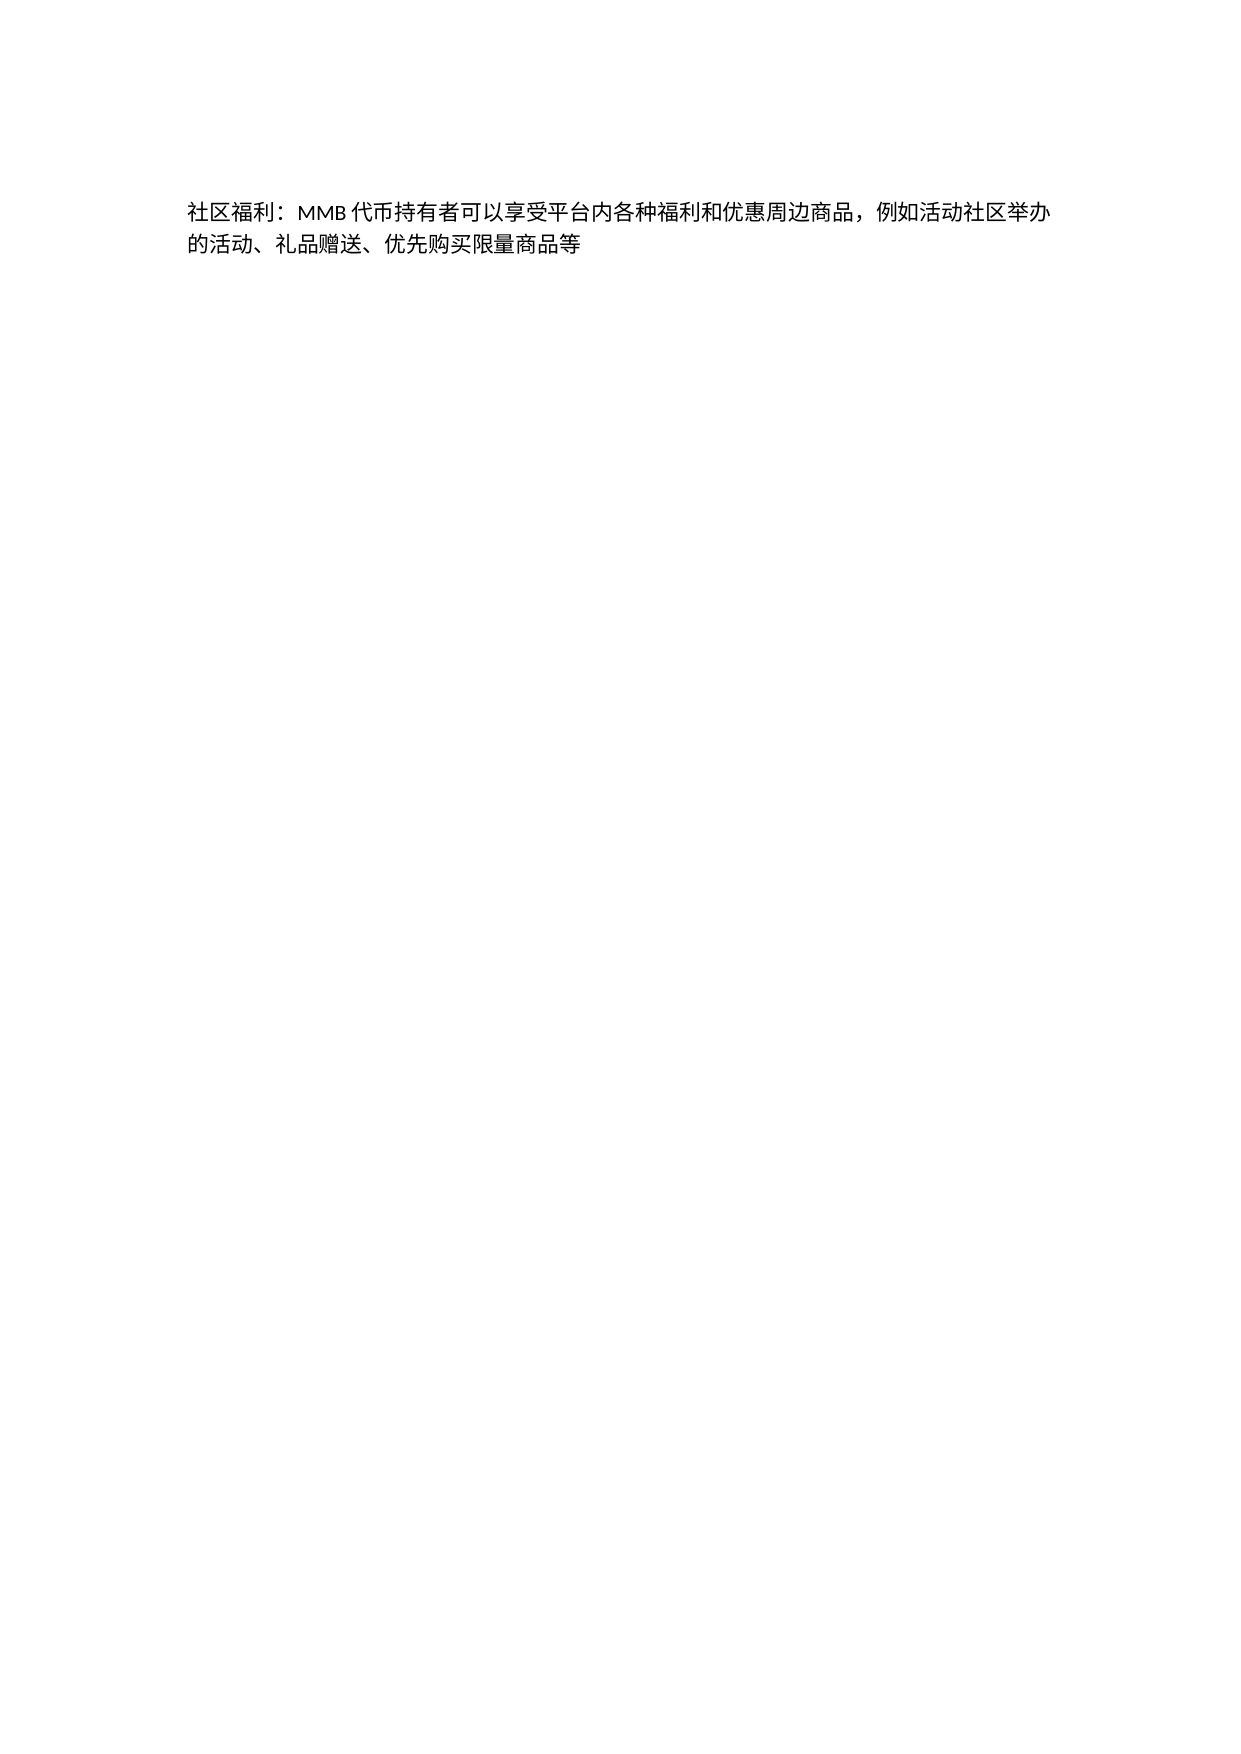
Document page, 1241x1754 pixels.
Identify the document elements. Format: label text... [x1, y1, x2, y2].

text 社区福利：MMB代币持有者可以享受平台内各种福利和优惠周边商品，例如活动社区举办的活动、礼品赠送、优先购买限量商品等 [187, 194, 1053, 259]
